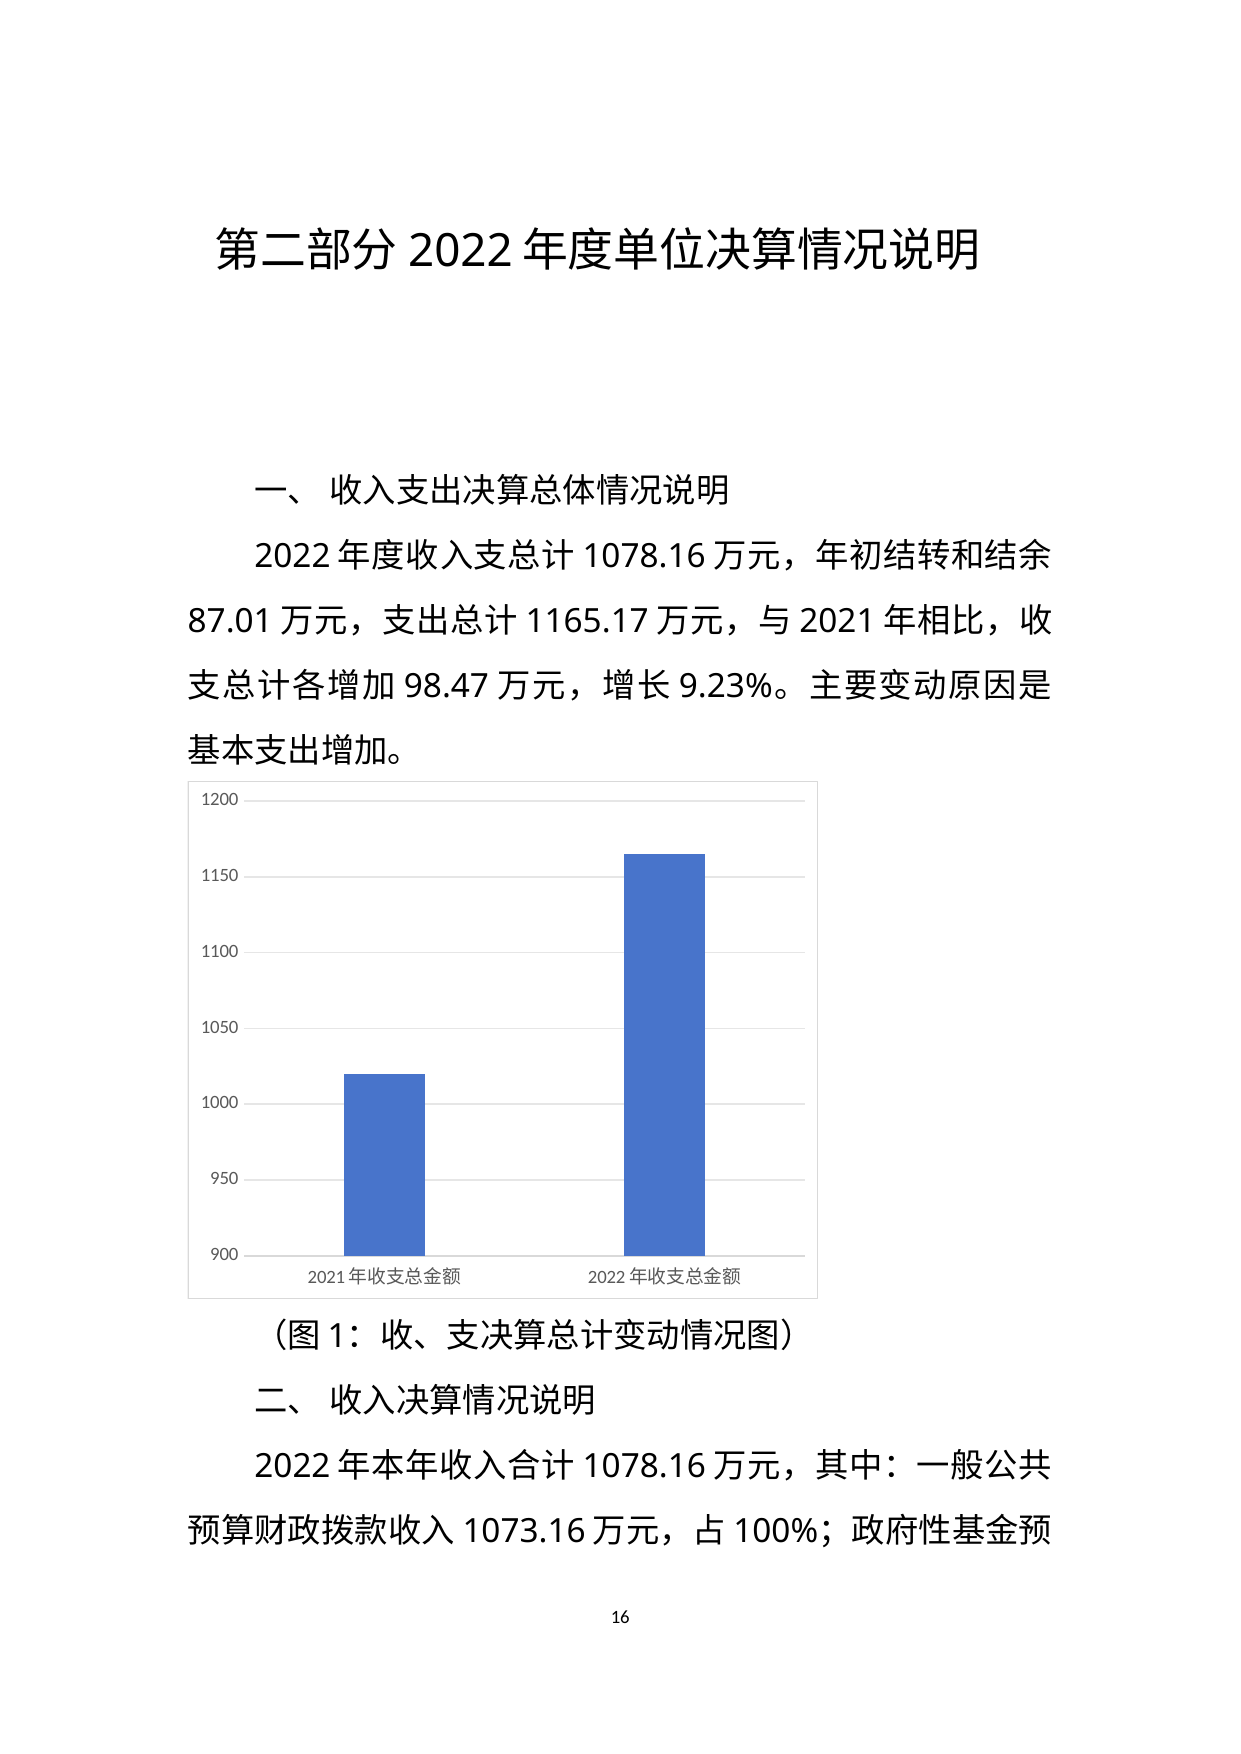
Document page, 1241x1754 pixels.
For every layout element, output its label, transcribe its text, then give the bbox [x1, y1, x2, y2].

list 收入决算情况说明 [254, 1366, 1053, 1431]
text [187, 1431, 1053, 1561]
list 收入支出决算总体情况说明 [254, 456, 1053, 521]
text （图1：收、支决算总计变动情况图） [187, 1301, 1053, 1366]
text 2022年度收入支总计1078.16万元，年初结转和结余87.01万元，支出总计1165.17万元，与2021年相比，收支总计各增加98.47万元，增长9.23%。主要变动原因是基本支出增加。 [187, 521, 1053, 781]
subtitle 第二部分 2022年度单位决算情况说明 [187, 197, 1007, 295]
